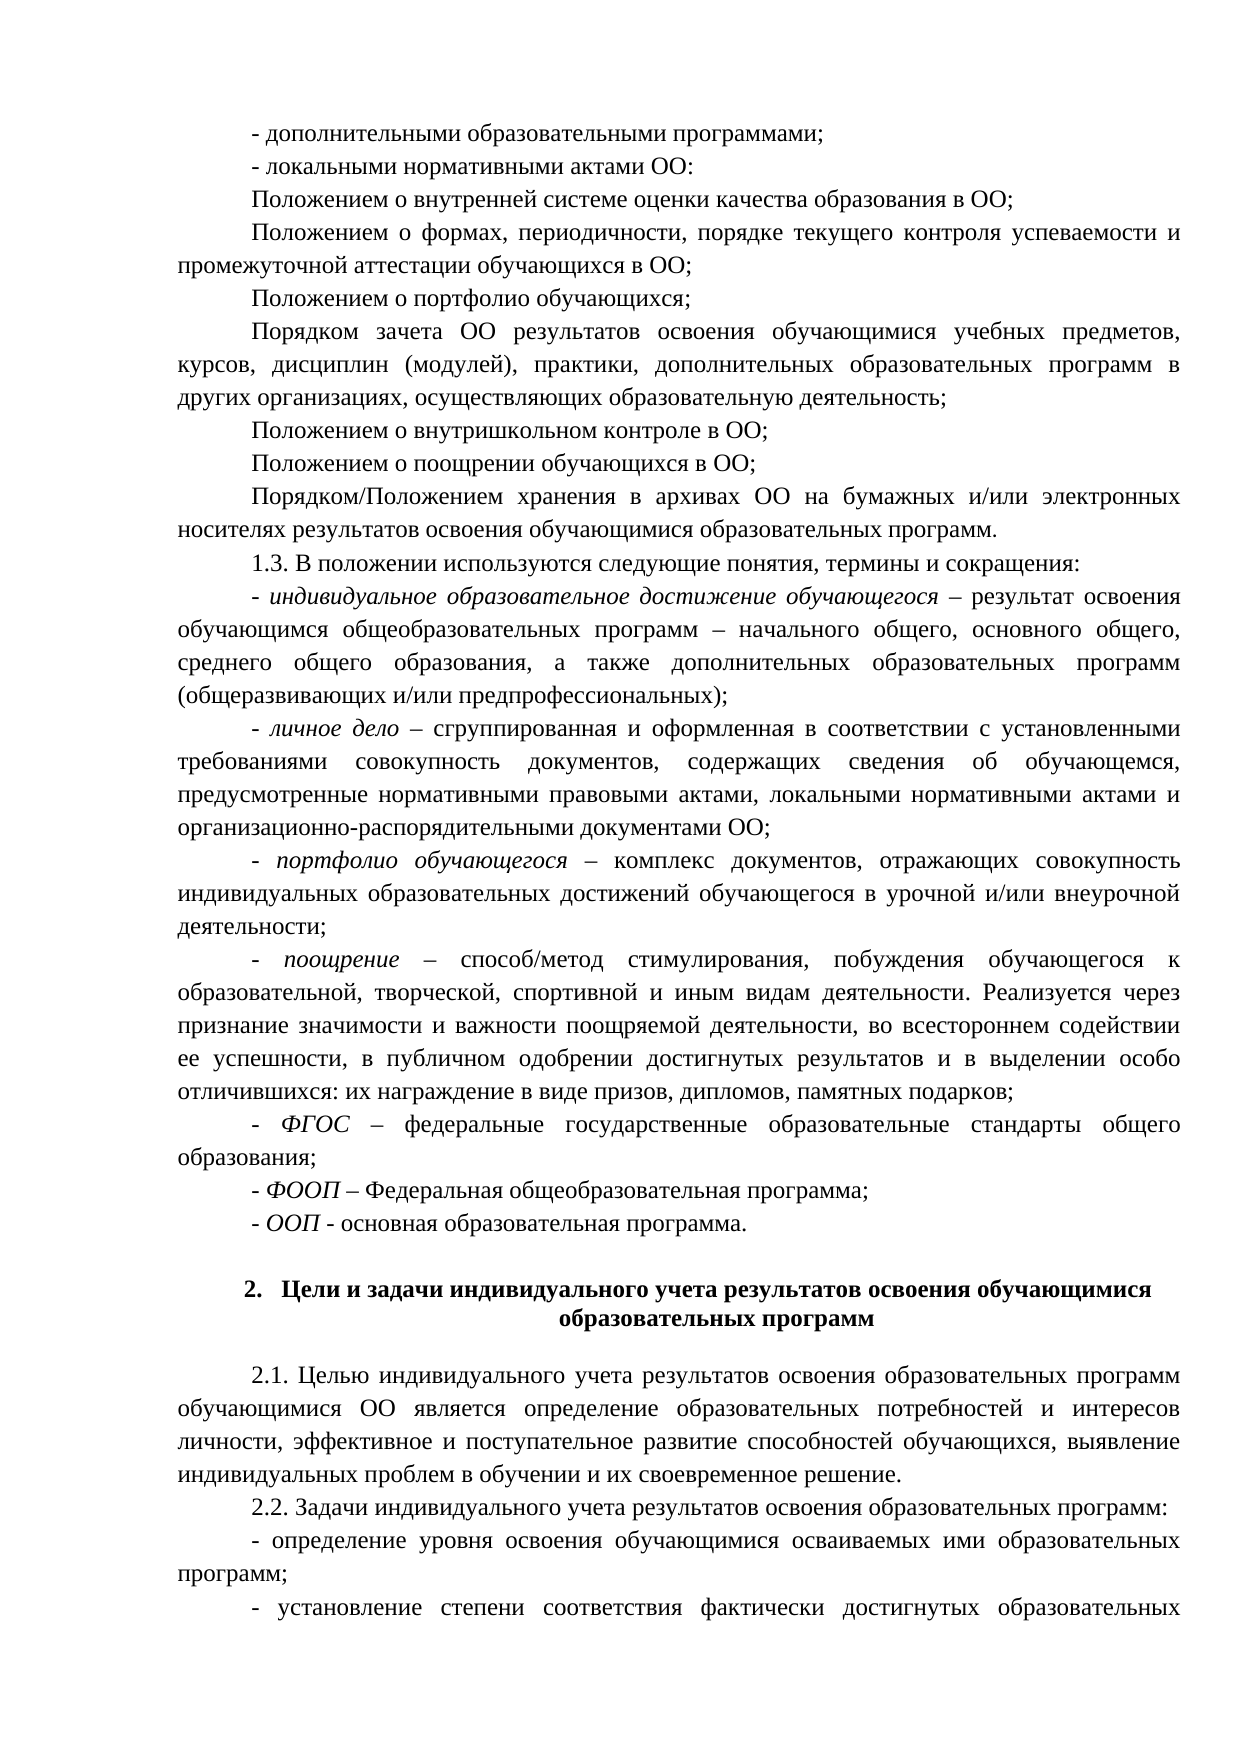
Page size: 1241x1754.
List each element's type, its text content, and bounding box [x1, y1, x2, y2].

text Порядком зачета ОО результатов освоения обучающимися учебных предметов, курсов, дисциплин (модулей), практики, дополнительных образовательных программ в других организациях, осуществляющих образовательную деятельность; [177, 316, 1181, 411]
text Положением о внутренней системе оценки качества образования в ОО; [177, 184, 1181, 213]
text - локальными нормативными актами ОО: [177, 151, 1181, 180]
text - дополнительными образовательными программами; [177, 118, 1181, 147]
text - поощрение – способ/метод стимулирования, побуждения обучающегося к образовательной, творческой, спортивной и иным видам деятельности. Реализуется через признание значимости и важности поощряемой деятельности, во всестороннем содействии ее успешности, в публичном одобрении достигнутых результатов и в выделении особо отличившихся: их награждение в виде призов, дипломов, памятных подарков; [177, 944, 1181, 1105]
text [177, 1592, 1181, 1620]
text Положением о внутришкольном контроле в ОО; [177, 415, 1181, 444]
text 2.1. Целью индивидуального учета результатов освоения образовательных программ обучающимися ОО является определение образовательных потребностей и интересов личности, эффективное и поступательное развитие способностей обучающихся, выявление индивидуальных проблем в обучении и их своевременное решение. [177, 1360, 1181, 1488]
text 1.3. В положении используются следующие понятия, термины и сокращения: [177, 548, 1181, 576]
list Цели и задачи индивидуального учета результатов освоения обучающимися образовательных программ [215, 1274, 1181, 1332]
text Положением о формах, периодичности, порядке текущего контроля успеваемости и промежуточной аттестации обучающихся в ОО; [177, 217, 1181, 279]
text - определение уровня освоения обучающимися осваиваемых ими образовательных программ; [177, 1526, 1181, 1587]
text 2.2. Задачи индивидуального учета результатов освоения образовательных программ: [177, 1492, 1181, 1521]
text - личное дело – сгруппированная и оформленная в соответствии с установленными требованиями совокупность документов, содержащих сведения об обучающемся, предусмотренные нормативными правовыми актами, локальными нормативными актами и организационно-распорядительными документами ОО; [177, 713, 1181, 841]
text Положением о портфолио обучающихся; [177, 283, 1181, 312]
text - ФГОС – федеральные государственные образовательные стандарты общего образования; [177, 1109, 1181, 1171]
text - ФООП – Федеральная общеобразовательная программа; [177, 1175, 1181, 1204]
text - портфолио обучающегося – комплекс документов, отражающих совокупность индивидуальных образовательных достижений обучающегося в урочной и/или внеурочной деятельности; [177, 845, 1181, 940]
text - индивидуальное образовательное достижение обучающегося – результат освоения обучающимся общеобразовательных программ – начального общего, основного общего, среднего общего образования, а также дополнительных образовательных программ (общеразвивающих и/или предпрофессиональных); [177, 581, 1181, 708]
text - ООП - основная образовательная программа. [177, 1208, 1181, 1237]
text Положением о поощрении обучающихся в ОО; [177, 448, 1181, 477]
text Порядком/Положением хранения в архивах ОО на бумажных и/или электронных носителях результатов освоения обучающимися образовательных программ. [177, 481, 1181, 543]
